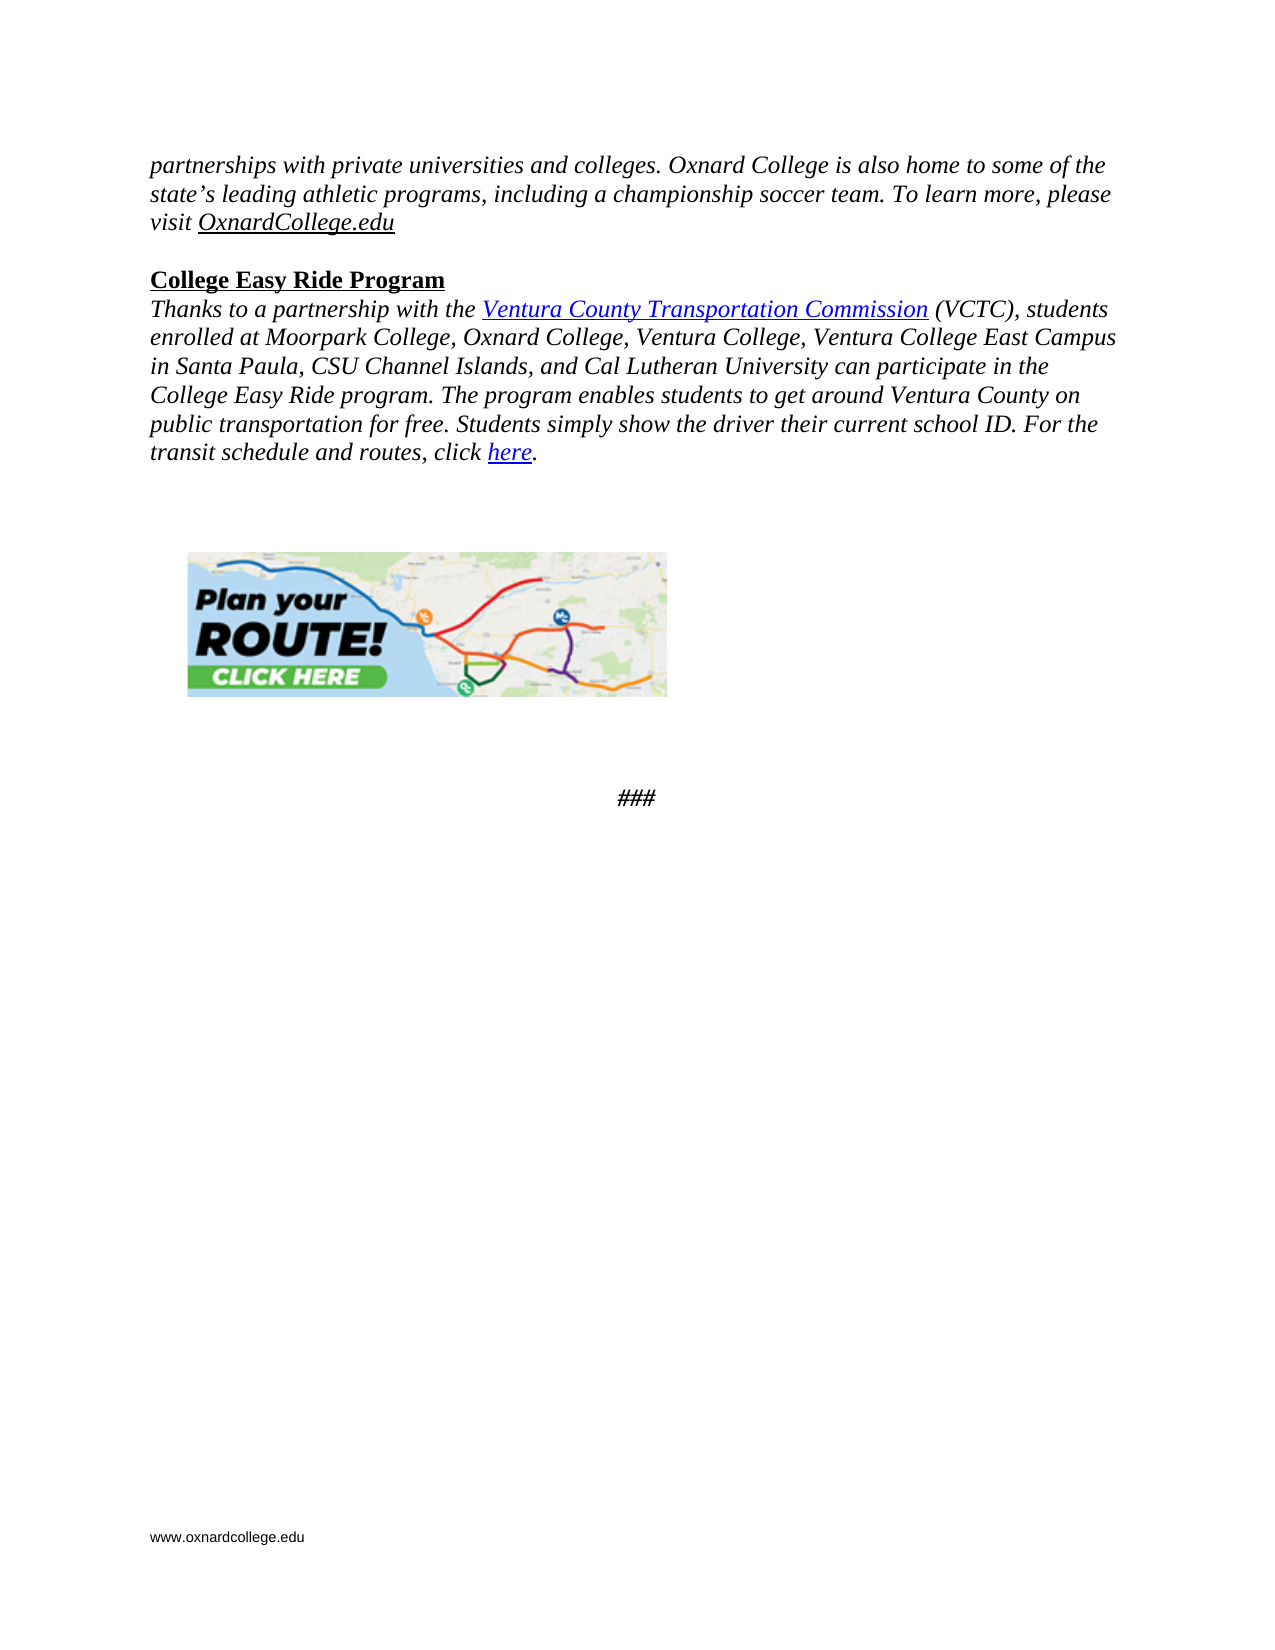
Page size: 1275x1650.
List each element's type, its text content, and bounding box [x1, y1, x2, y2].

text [150, 150, 1125, 236]
text College Easy Ride Program [150, 265, 1125, 294]
picture [187, 552, 668, 697]
text Thanks to a partnership with the Ventura County Transportation Commission (VCTC), students enrolled at Moorpark College, Oxnard College, Ventura College, Ventura College East Campus in Santa Paula, CSU Channel Islands, and Cal Lutheran University can participate in the College Easy Ride program. The program enables students to get around Ventura County on public transportation for free. Students simply show the driver their current school ID. For the transit schedule and routes, click here. [150, 294, 1125, 466]
text ### [150, 783, 1125, 812]
